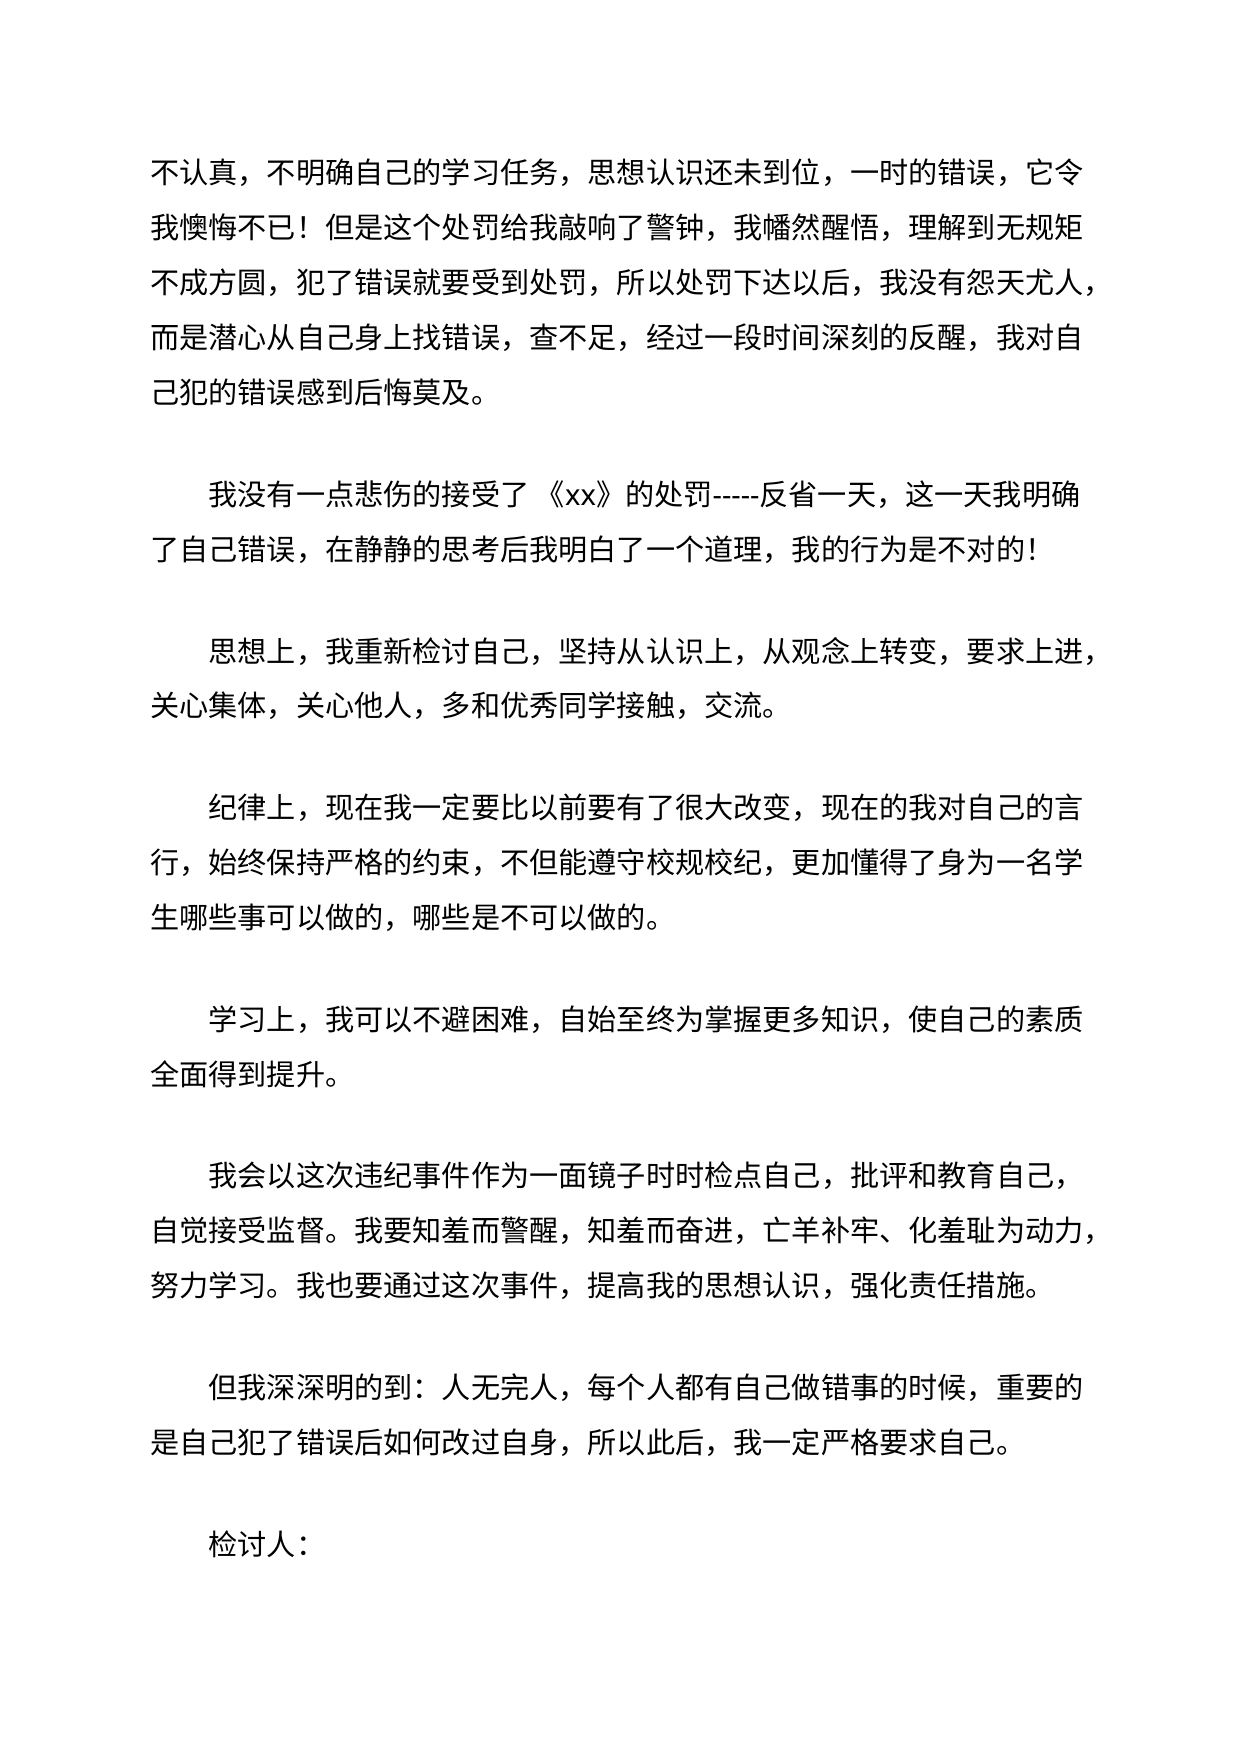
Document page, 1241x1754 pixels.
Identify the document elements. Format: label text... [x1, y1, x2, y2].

text 但我深深明的到：人无完人，每个人都有自己做错事的时候，重要的是自己犯了错误后如何改过自身，所以此后，我一定严格要求自己。 [150, 1364, 1090, 1462]
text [150, 150, 1090, 412]
text 检讨人： [150, 1521, 1090, 1563]
text 纪律上，现在我一定要比以前要有了很大改变，现在的我对自己的言行，始终保持严格的约束，不但能遵守校规校纪，更加懂得了身为一名学生哪些事可以做的，哪些是不可以做的。 [150, 785, 1090, 937]
text 学习上，我可以不避困难，自始至终为掌握更多知识，使自己的素质全面得到提升。 [150, 996, 1090, 1093]
text 思想上，我重新检讨自己，坚持从认识上，从观念上转变，要求上进，关心集体，关心他人，多和优秀同学接触，交流。 [150, 628, 1090, 725]
text 我没有一点悲伤的接受了 《xx》的处罚-----反省一天，这一天我明确了自己错误，在静静的思考后我明白了一个道理，我的行为是不对的！ [150, 471, 1090, 569]
text 我会以这次违纪事件作为一面镜子时时检点自己，批评和教育自己，自觉接受监督。我要知羞而警醒，知羞而奋进，亡羊补牢、化羞耻为动力，努力学习。我也要通过这次事件，提高我的思想认识，强化责任措施。 [150, 1153, 1090, 1305]
